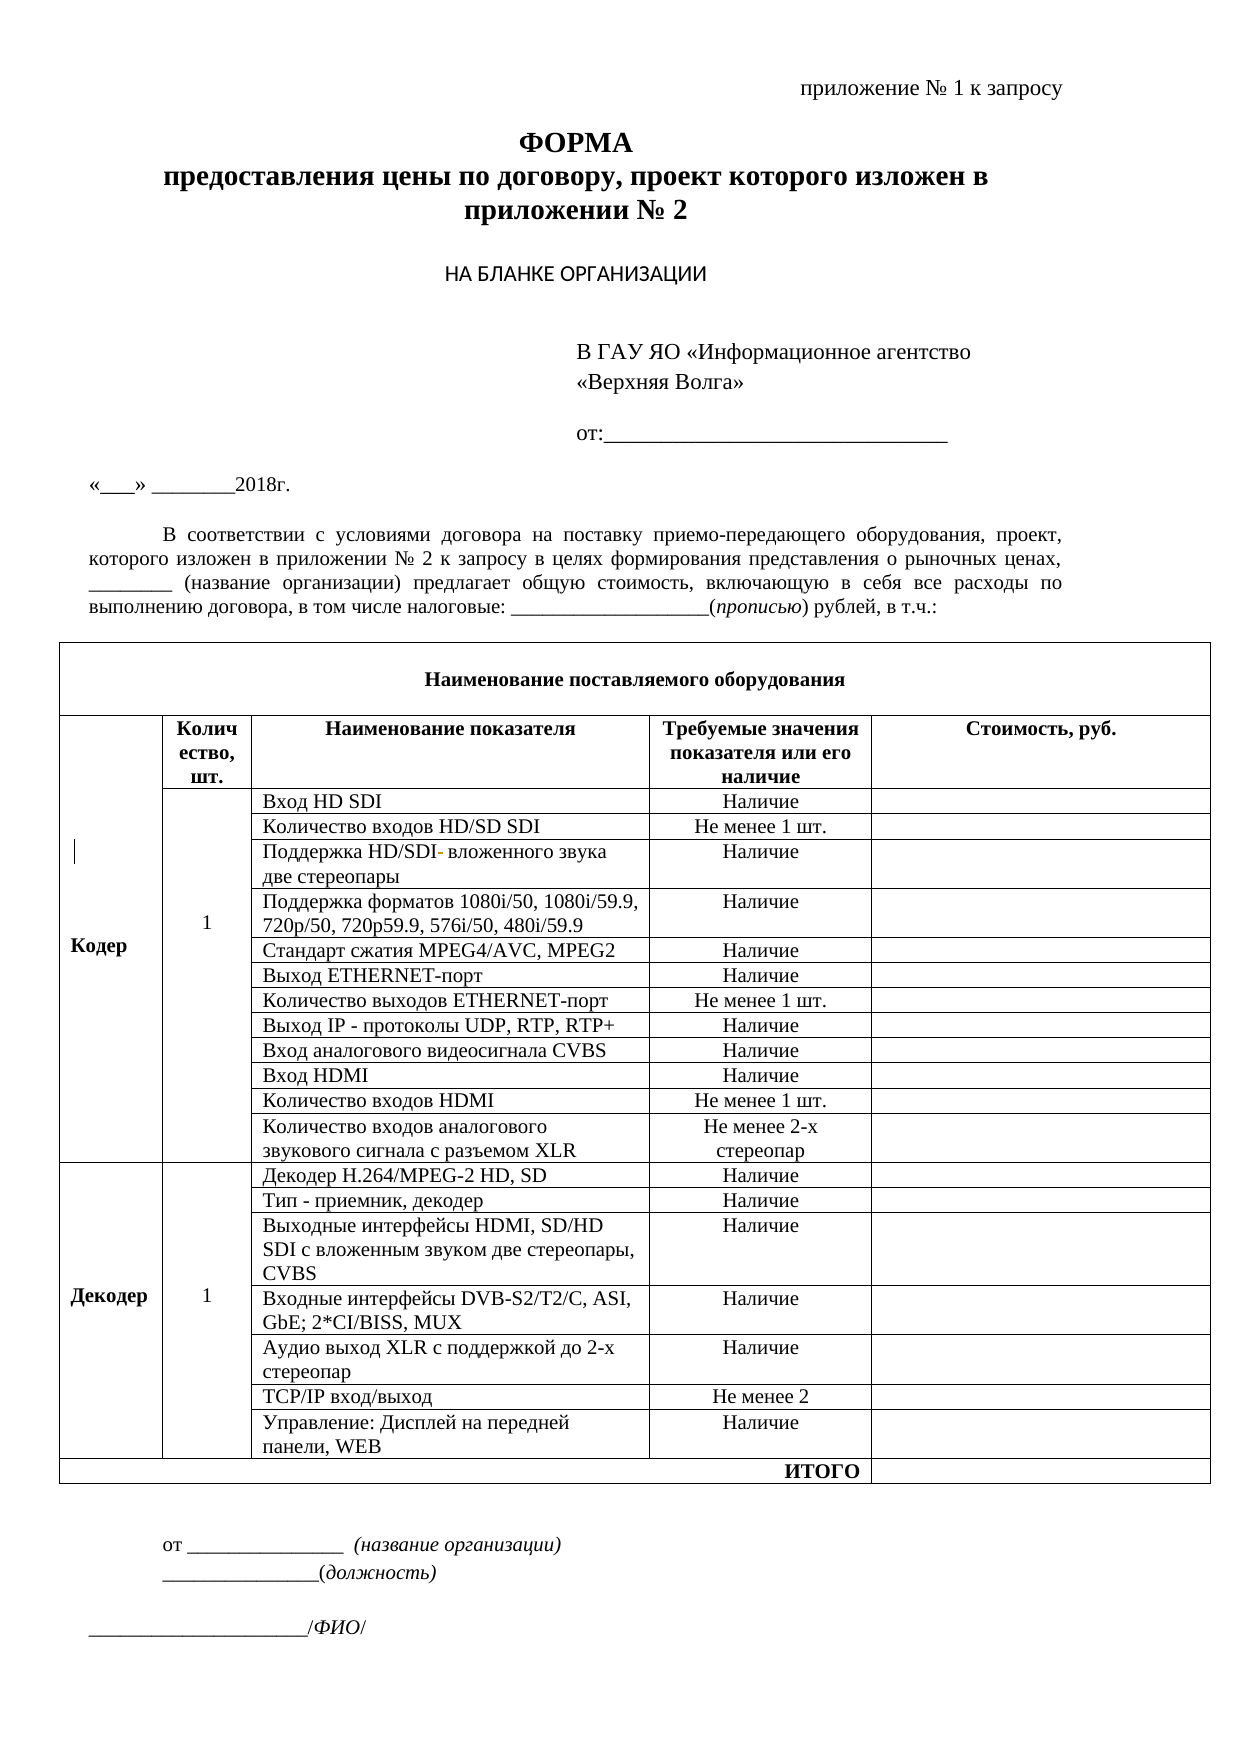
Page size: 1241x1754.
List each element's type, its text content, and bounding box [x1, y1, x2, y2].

table_cell Аудио выход XLR с поддержкой до 2-х стереопар [252, 1335, 649, 1383]
table_cell [872, 1188, 1210, 1212]
table_cell [872, 1038, 1210, 1062]
table_cell Не менее 1 шт. [650, 1089, 871, 1112]
table_cell [872, 1114, 1210, 1162]
table_cell Не менее 1 шт. [650, 988, 871, 1012]
table_cell [872, 840, 1210, 888]
table_cell Поддержка HD/SDI вложенного звука две стереопары [252, 840, 649, 888]
table_cell Поддержка форматов 1080i/50, 1080i/59.9, 720p/50, 720p59.9, 576i/50, 480i/59.9 [252, 889, 649, 937]
table_cell Наличие [650, 1213, 871, 1285]
table_cell [872, 1286, 1210, 1334]
text НА БЛАНКЕ ОРГАНИЗАЦИИ [89, 259, 1063, 287]
table_cell Не менее 1 шт. [650, 814, 871, 838]
table_cell 1 [163, 789, 251, 1162]
table_cell Выход IP - протоколы UDP, RTP, RTP+ [252, 1013, 649, 1037]
table_cell [872, 789, 1210, 813]
table_cell TCP/IP вход/выход [252, 1385, 649, 1408]
table_cell [872, 1459, 1210, 1483]
table_cell Наличие [650, 1188, 871, 1212]
table_cell [872, 1410, 1210, 1458]
table_cell Наличие [650, 1038, 871, 1062]
table_cell Наличие [650, 789, 871, 813]
text В соответствии с условиями договора на поставку приемо-передающего оборудования, проект, которого изложен в приложении № 2 к запросу в целях формирования представления о рыночных ценах, ________ (название организации) предлагает общую стоимость, включающую в себя все расходы по выполнению договора, в том числе налоговые: ___________________(прописью) рублей, в т.ч.: [89, 521, 1063, 618]
text _______________(должность) _____________________/ФИО/ [89, 1560, 1063, 1639]
table_cell Декодер H.264/MPEG-2 HD, SD [252, 1163, 649, 1187]
table_cell Наличие [650, 1063, 871, 1087]
table_cell Тип - приемник, декодер [252, 1188, 649, 1212]
table_cell Кодер [60, 716, 162, 1162]
table_cell Количество входов аналогового звукового сигнала с разъемом XLR [252, 1114, 649, 1162]
table_cell Не менее 2 [650, 1385, 871, 1408]
text от:______________________________ [576, 419, 1063, 446]
table_cell [872, 1163, 1210, 1187]
table_cell Вход HD SDI [252, 789, 649, 813]
table_cell Наличие [650, 963, 871, 987]
title ФОРМА [89, 125, 1063, 158]
table_cell [872, 963, 1210, 987]
table_cell [872, 1335, 1210, 1383]
table_cell Требуемые значения показателя или его наличие [650, 716, 871, 788]
table_header Наименование поставляемого оборудования [60, 643, 1210, 715]
table_cell Выход ETHERNET-порт [252, 963, 649, 987]
table_cell Стандарт сжатия MPEG4/AVC, MPEG2 [252, 938, 649, 962]
table_cell Наличие [650, 840, 871, 888]
table_cell [872, 988, 1210, 1012]
table_cell 1 [163, 1163, 251, 1458]
table_cell Количество входов HDMI [252, 1089, 649, 1112]
table_cell Наличие [650, 1013, 871, 1037]
table_cell Количество, шт. [163, 716, 251, 788]
table_cell Управление: Дисплей на передней панели, WEB [252, 1410, 649, 1458]
table_cell [872, 1213, 1210, 1285]
table_cell Декодер [60, 1163, 162, 1458]
table_cell Количество выходов ETHERNET-порт [252, 988, 649, 1012]
table_cell ИТОГО [60, 1459, 871, 1483]
table_cell [872, 1385, 1210, 1408]
title предоставления цены по договору, проект которого изложен в приложении № 2 [89, 158, 1063, 226]
table_cell Входные интерфейсы DVB-S2/T2/C, ASI, GbE; 2*CI/BISS, MUX [252, 1286, 649, 1334]
table_cell Не менее 2-х стереопар [650, 1114, 871, 1162]
table_cell [872, 1089, 1210, 1112]
text приложение № 1 к запросу [89, 74, 1063, 100]
table_cell Наименование показателя [252, 716, 649, 788]
table_cell Наличие [650, 1286, 871, 1334]
table_cell Выходные интерфейсы HDMI, SD/HD SDI с вложенным звуком две стереопары, CVBS [252, 1213, 649, 1285]
table_cell Наличие [650, 938, 871, 962]
table_cell [872, 938, 1210, 962]
table_cell Вход аналогового видеосигнала CVBS [252, 1038, 649, 1062]
table_cell Количество входов HD/SD SDI [252, 814, 649, 838]
table_cell Стоимость, руб. [872, 716, 1210, 788]
table_cell [872, 814, 1210, 838]
table_cell Наличие [650, 1335, 871, 1383]
text «___» ________2018г. [89, 470, 1063, 497]
table_cell Вход HDMI [252, 1063, 649, 1087]
table_cell [872, 1063, 1210, 1087]
table_cell Наличие [650, 889, 871, 937]
table_cell Наличие [650, 1410, 871, 1458]
table_cell [872, 1013, 1210, 1037]
text от _______________ (название организации) [89, 1532, 1063, 1556]
table_cell [872, 889, 1210, 937]
table_cell Наличие [650, 1163, 871, 1187]
text В ГАУ ЯО «Информационное агентство «Верхняя Волга» [576, 338, 1063, 395]
